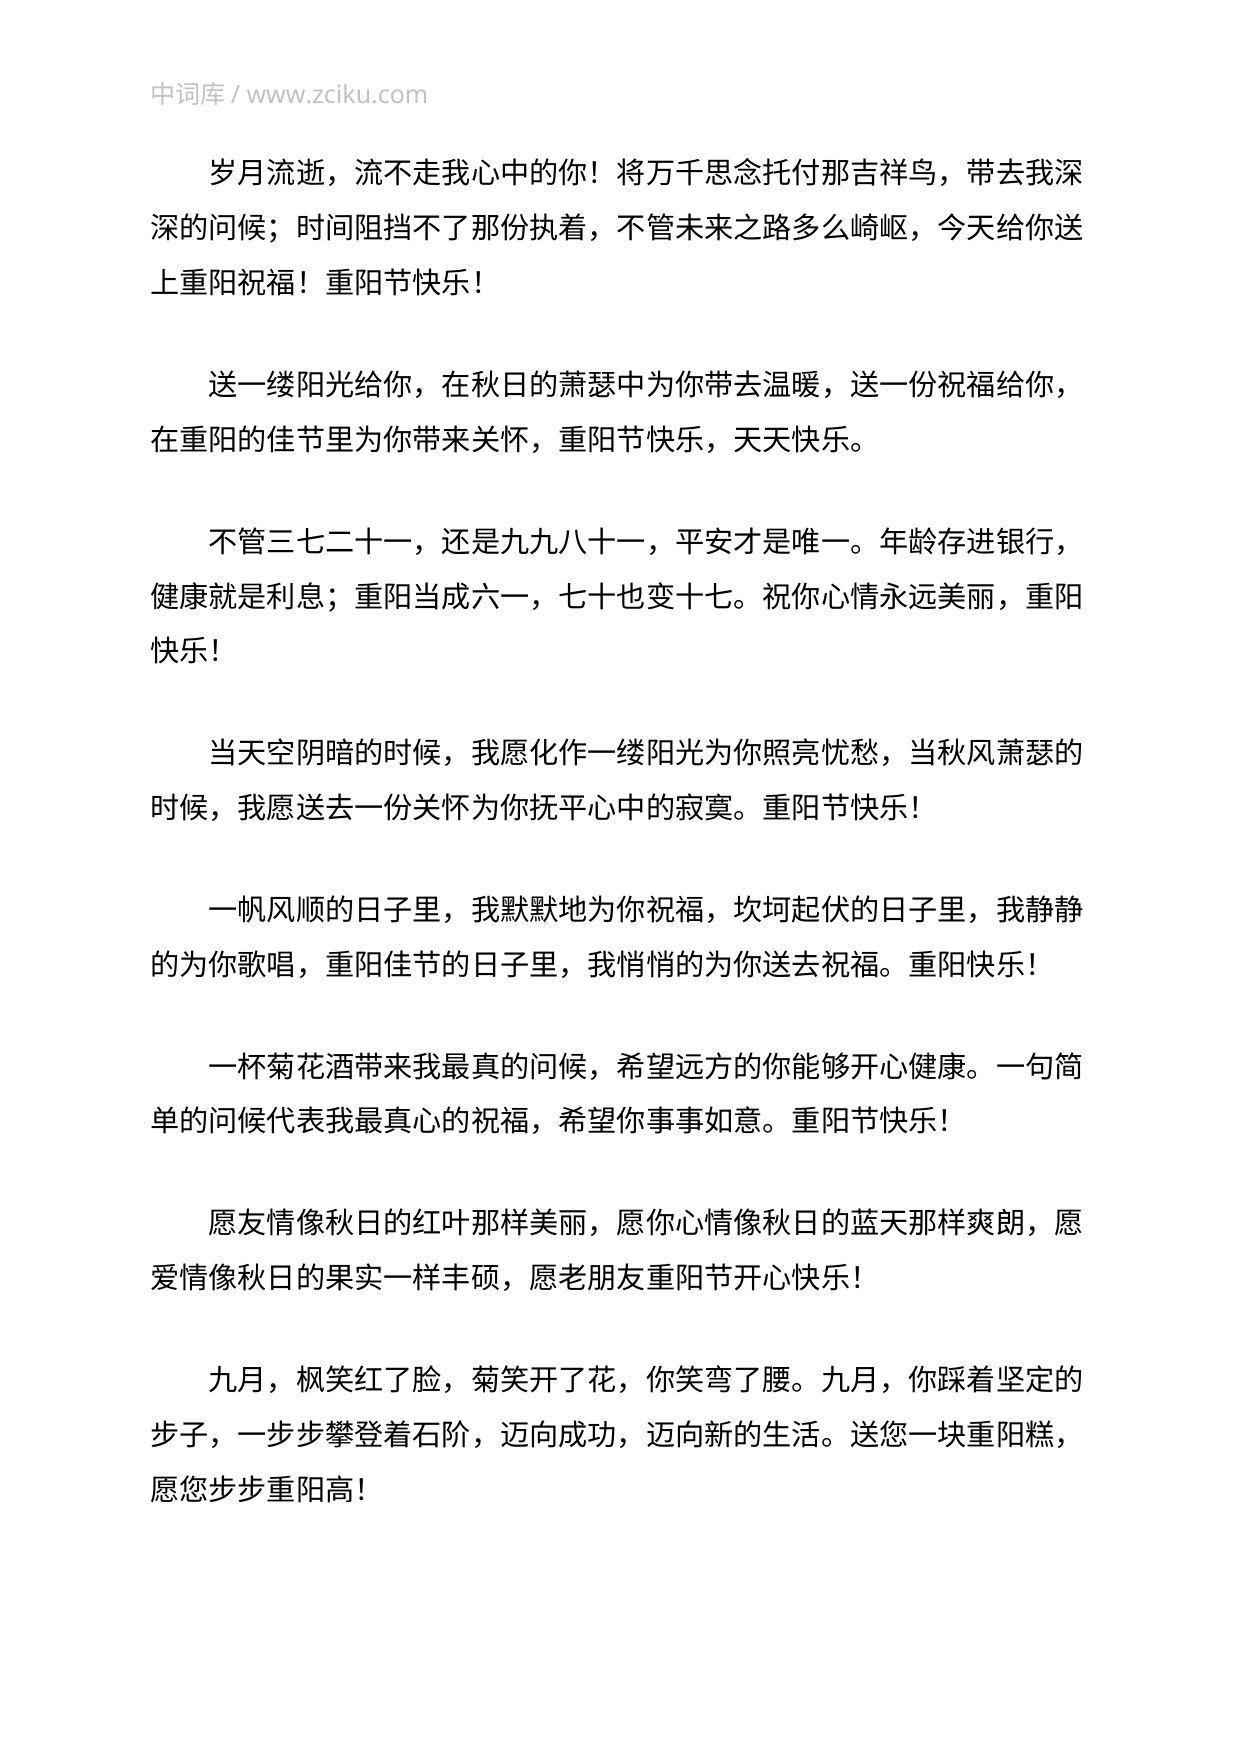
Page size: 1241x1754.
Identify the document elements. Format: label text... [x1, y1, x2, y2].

text 送一缕阳光给你，在秋日的萧瑟中为你带去温暖，送一份祝福给你，在重阳的佳节里为你带来关怀，重阳节快乐，天天快乐。 [150, 362, 1090, 459]
text 九月，枫笑红了脸，菊笑开了花，你笑弯了腰。九月，你踩着坚定的步子，一步步攀登着石阶，迈向成功，迈向新的生活。送您一块重阳糕，愿您步步重阳高！ [150, 1356, 1090, 1508]
text 不管三七二十一，还是九九八十一，平安才是唯一。年龄存进银行，健康就是利息；重阳当成六一，七十也变十七。祝你心情永远美丽，重阳快乐！ [150, 518, 1090, 670]
text 愿友情像秋日的红叶那样美丽，愿你心情像秋日的蓝天那样爽朗，愿爱情像秋日的果实一样丰硕，愿老朋友重阳节开心快乐！ [150, 1200, 1090, 1297]
text 一帆风顺的日子里，我默默地为你祝福，坎坷起伏的日子里，我静静的为你歌唱，重阳佳节的日子里，我悄悄的为你送去祝福。重阳快乐！ [150, 886, 1090, 984]
text 岁月流逝，流不走我心中的你！将万千思念托付那吉祥鸟，带去我深深的问候；时间阻挡不了那份执着，不管未来之路多么崎岖，今天给你送上重阳祝福！重阳节快乐！ [150, 150, 1090, 302]
text 一杯菊花酒带来我最真的问候，希望远方的你能够开心健康。一句简单的问候代表我最真心的祝福，希望你事事如意。重阳节快乐！ [150, 1043, 1090, 1140]
text 当天空阴暗的时候，我愿化作一缕阳光为你照亮忧愁，当秋风萧瑟的时候，我愿送去一份关怀为你抚平心中的寂寞。重阳节快乐！ [150, 730, 1090, 827]
